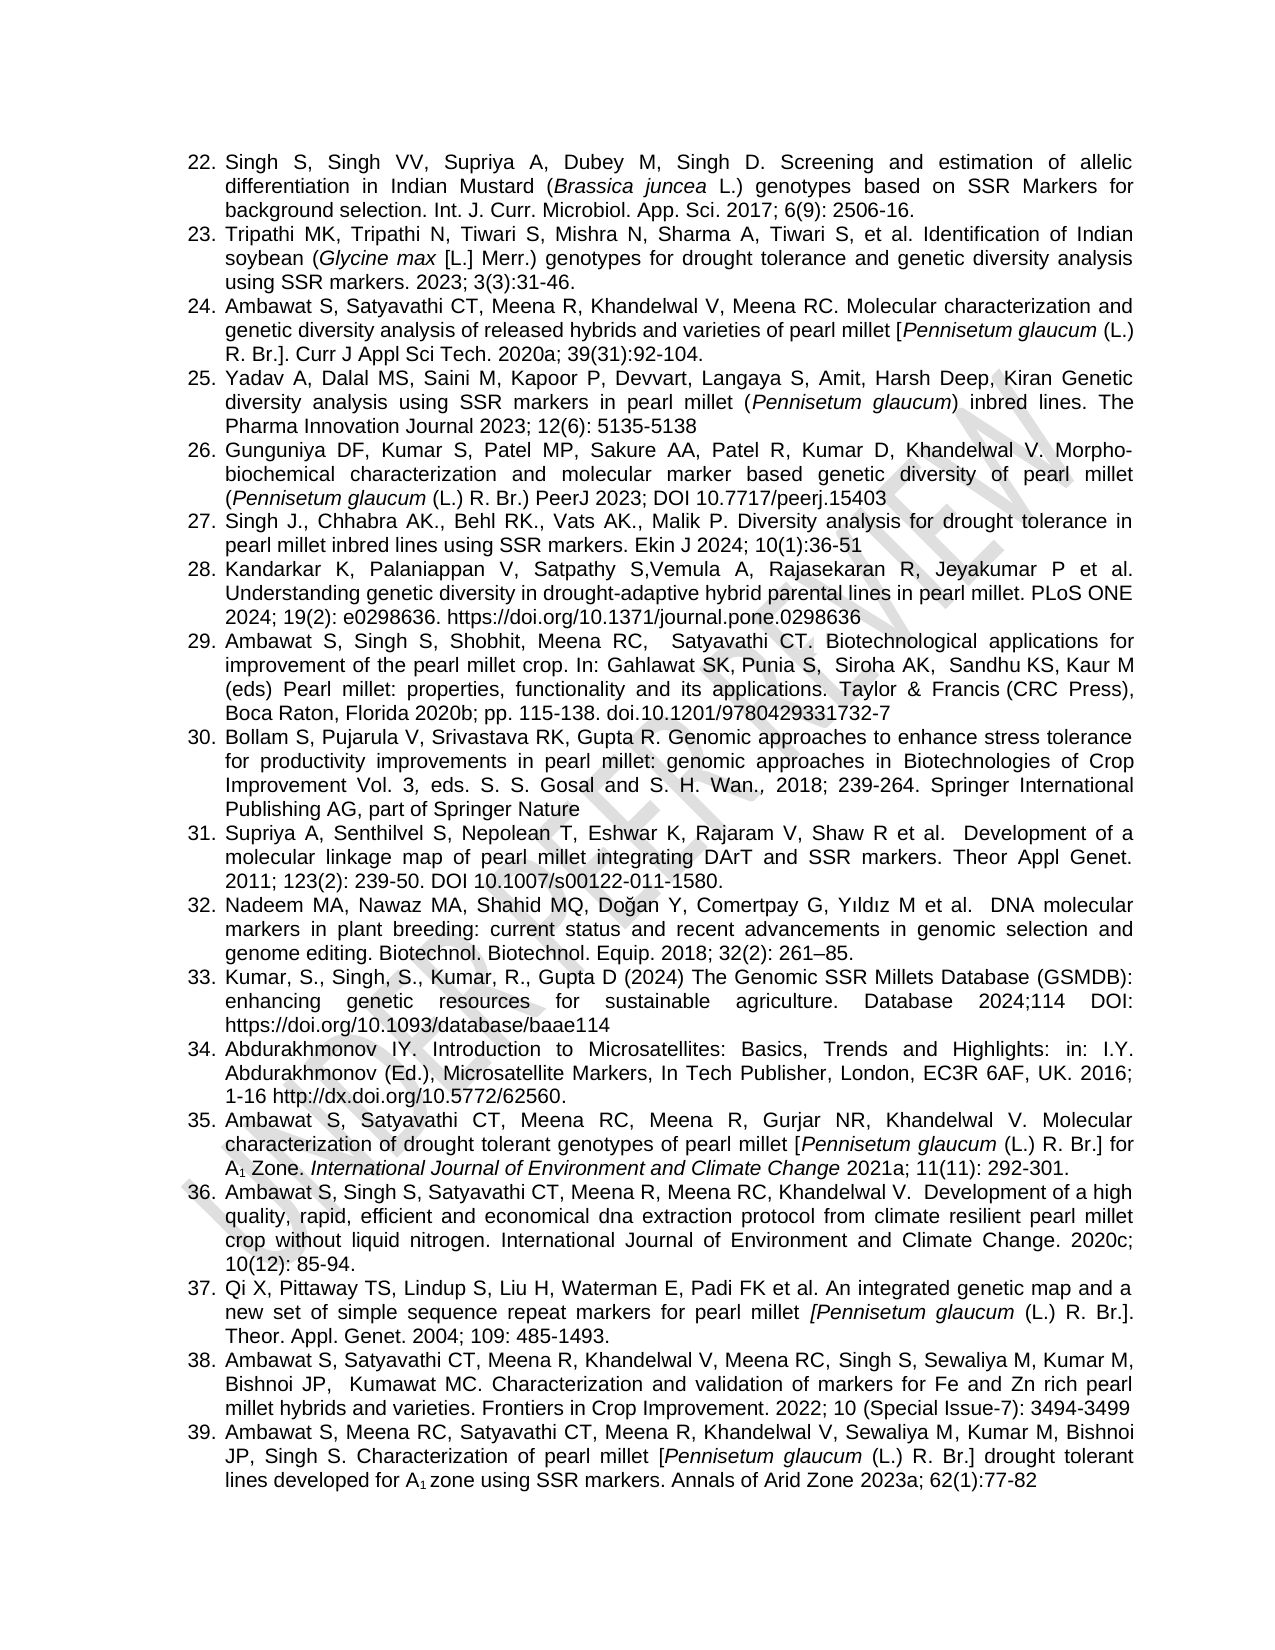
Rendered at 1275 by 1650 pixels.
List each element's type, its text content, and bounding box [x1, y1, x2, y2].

list Ambawat S, Satyavathi CT, Meena R, Khandelwal V, Meena RC. Molecular characterization and genetic diversity analysis of released hybrids and varieties of pearl millet [Pennisetum glaucum (L.) R. Br.]. Curr J Appl Sci Tech. 2020a; 39(31):92-104. [187, 294, 1134, 366]
list Ambawat S, Satyavathi CT, Meena RC, Meena R, Gurjar NR, Khandelwal V. Molecular characterization of drought tolerant genotypes of pearl millet [Pennisetum glaucum (L.) R. Br.] for A1 Zone. International Journal of Environment and Climate Change 2021a; 11(11): 292-301. [187, 1108, 1134, 1180]
list Kumar, S., Singh, S., Kumar, R., Gupta D (2024) The Genomic SSR Millets Database (GSMDB): enhancing genetic resources for sustainable agriculture. Database 2024;114 DOI: https://doi.org/10.1093/database/baae114 [187, 964, 1134, 1036]
list Ambawat S, Satyavathi CT, Meena R, Khandelwal V, Meena RC, Singh S, Sewaliya M, Kumar M, Bishnoi JP, Kumawat MC. Characterization and validation of markers for Fe and Zn rich pearl millet hybrids and varieties. Frontiers in Crop Improvement. 2022; 10 (Special Issue-7): 3494-3499 [187, 1348, 1134, 1420]
list Singh S, Singh VV, Supriya A, Dubey M, Singh D. Screening and estimation of allelic differentiation in Indian Mustard (Brassica juncea L.) genotypes based on SSR Markers for background selection. Int. J. Curr. Microbiol. App. Sci. 2017; 6(9): 2506-16. [187, 150, 1134, 222]
list Nadeem MA, Nawaz MA, Shahid MQ, Doğan Y, Comertpay G, Yıldız M et al. DNA molecular markers in plant breeding: current status and recent advancements in genomic selection and genome editing. Biotechnol. Biotechnol. Equip. 2018; 32(2): 261–85. [187, 893, 1134, 964]
list Abdurakhmonov IY. Introduction to Microsatellites: Basics, Trends and Highlights: in: I.Y. Abdurakhmonov (Ed.), Microsatellite Markers, In Tech Publisher, London, EC3R 6AF, UK. 2016; 1-16 http://dx.doi.org/10.5772/62560. [187, 1036, 1134, 1108]
list Kandarkar K, Palaniappan V, Satpathy S,Vemula A, Rajasekaran R, Jeyakumar P et al. Understanding genetic diversity in drought-adaptive hybrid parental lines in pearl millet. PLoS ONE 2024; 19(2): e0298636. https://doi.org/10.1371/journal.pone.0298636 [187, 557, 1134, 629]
list Gunguniya DF, Kumar S, Patel MP, Sakure AA, Patel R, Kumar D, Khandelwal V. Morpho-biochemical characterization and molecular marker based genetic diversity of pearl millet (Pennisetum glaucum (L.) R. Br.) PeerJ 2023; DOI 10.7717/peerj.15403 [187, 437, 1134, 509]
list Ambawat S, Meena RC, Satyavathi CT, Meena R, Khandelwal V, Sewaliya M, Kumar M, Bishnoi JP, Singh S. Characterization of pearl millet [Pennisetum glaucum (L.) R. Br.] drought tolerant lines developed for A1 zone using SSR markers. Annals of Arid Zone 2023a; 62(1):77-82 [187, 1420, 1134, 1492]
list Yadav A, Dalal MS, Saini M, Kapoor P, Devvart, Langaya S, Amit, Harsh Deep, Kiran Genetic diversity analysis using SSR markers in pearl millet (Pennisetum glaucum) inbred lines. The Pharma Innovation Journal 2023; 12(6): 5135-5138 [187, 366, 1134, 437]
list Singh J., Chhabra AK., Behl RK., Vats AK., Malik P. Diversity analysis for drought tolerance in pearl millet inbred lines using SSR markers. Ekin J 2024; 10(1):36-51 [187, 509, 1134, 557]
list Supriya A, Senthilvel S, Nepolean T, Eshwar K, Rajaram V, Shaw R et al. Development of a molecular linkage map of pearl millet integrating DArT and SSR markers. Theor Appl Genet. 2011; 123(2): 239-50. DOI 10.1007/s00122-011-1580. [187, 821, 1134, 893]
list Ambawat S, Singh S, Shobhit, Meena RC, Satyavathi CT. Biotechnological applications for improvement of the pearl millet crop. In: Gahlawat SK, Punia S, Siroha AK, Sandhu KS, Kaur M (eds) Pearl millet: properties, functionality and its applications. Taylor & Francis (CRC Press), Boca Raton, Florida 2020b; pp. 115-138. doi.10.1201/9780429331732-7 [187, 629, 1134, 725]
list Tripathi MK, Tripathi N, Tiwari S, Mishra N, Sharma A, Tiwari S, et al. Identification of Indian soybean (Glycine max [L.] Merr.) genotypes for drought tolerance and genetic diversity analysis using SSR markers. 2023; 3(3):31-46. [187, 222, 1134, 294]
list Bollam S, Pujarula V, Srivastava RK, Gupta R. Genomic approaches to enhance stress tolerance for productivity improvements in pearl millet: genomic approaches in Biotechnologies of Crop Improvement Vol. 3, eds. S. S. Gosal and S. H. Wan., 2018; 239-264. Springer International Publishing AG, part of Springer Nature [187, 725, 1134, 821]
list Ambawat S, Singh S, Satyavathi CT, Meena R, Meena RC, Khandelwal V. Development of a high quality, rapid, efficient and economical dna extraction protocol from climate resilient pearl millet crop without liquid nitrogen. International Journal of Environment and Climate Change. 2020c; 10(12): 85-94. [187, 1180, 1134, 1276]
list Qi X, Pittaway TS, Lindup S, Liu H, Waterman E, Padi FK et al. An integrated genetic map and a new set of simple sequence repeat markers for pearl millet [Pennisetum glaucum (L.) R. Br.]. Theor. Appl. Genet. 2004; 109: 485-1493. [187, 1276, 1134, 1348]
